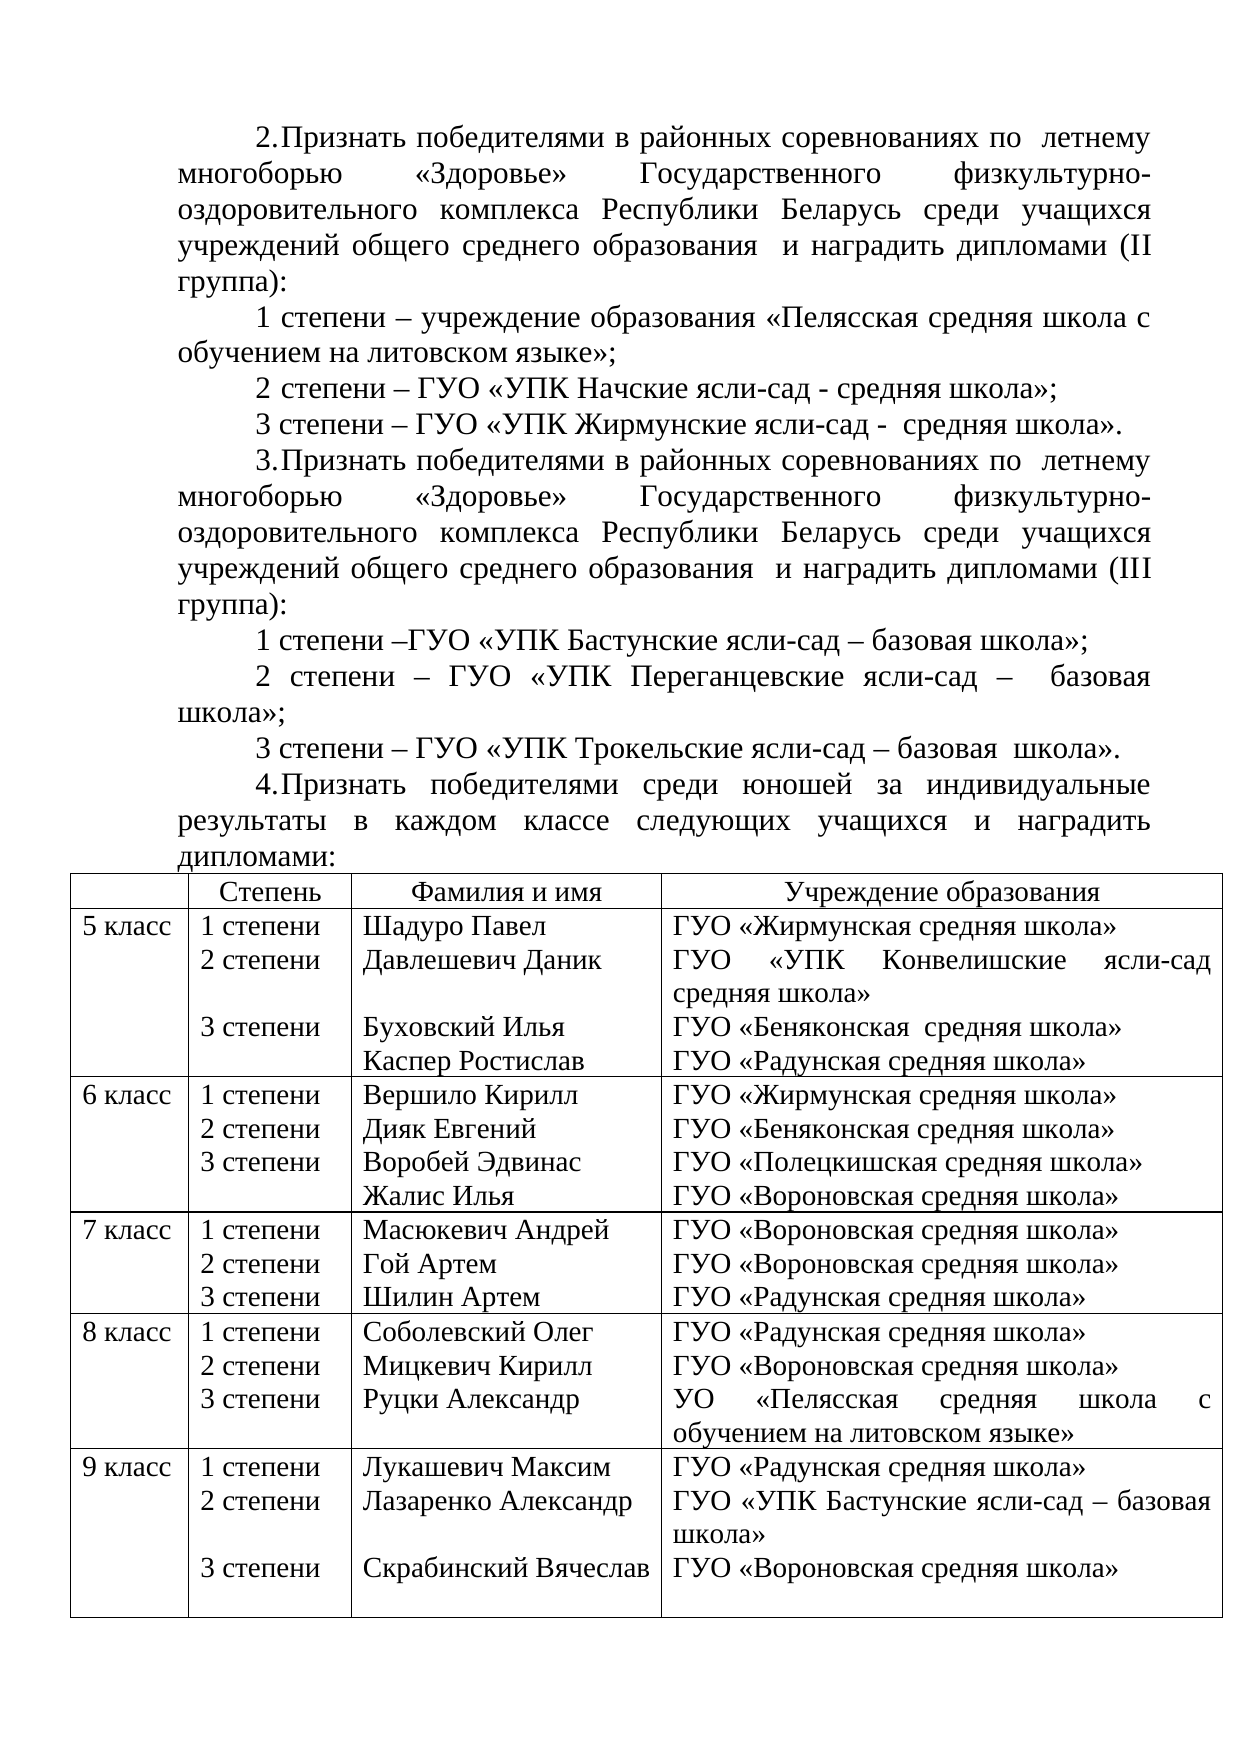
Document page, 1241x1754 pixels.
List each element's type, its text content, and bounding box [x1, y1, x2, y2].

text 3 степени – ГУО «УПК Жирмунские ясли-сад - средняя школа». [177, 406, 1152, 442]
list 1 степени –ГУО «УПК Бастунские ясли-сад – базовая школа»; [177, 621, 1152, 657]
table_cell Шадуро Павел Давлешевич Даник Буховский Илья Каспер Ростислав [352, 909, 661, 1076]
table_cell ГУО «Жирмунская средняя школа» ГУО «Беняконская средняя школа» ГУО «Полецкишская средняя школа» ГУО «Вороновская средняя школа» [662, 1077, 1222, 1211]
table_cell 9 класс [71, 1449, 188, 1617]
list 3 степени – ГУО «УПК Трокельские ясли-сад – базовая школа». [177, 729, 1152, 765]
list Признать победителями среди юношей за индивидуальные результаты в каждом классе следующих учащихся и наградить дипломами: [177, 765, 1152, 873]
list степени – ГУО «УПК Начские ясли-сад - средняя школа»; [177, 370, 1152, 406]
table_cell ГУО «Радунская средняя школа» ГУО «УПК Бастунские ясли-сад – базовая школа» ГУО «Вороновская средняя школа» [662, 1449, 1222, 1617]
table_header [71, 874, 188, 907]
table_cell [189, 1449, 351, 1617]
table_cell Вершило Кирилл Дияк Евгений Воробей Эдвинас Жалис Илья [352, 1077, 661, 1211]
table_cell 1 степени 2 степени 3 степени [189, 1077, 351, 1211]
list 1 степени – учреждение образования «Пелясская средняя школа с обучением на литовском языке»; [177, 298, 1152, 370]
table_cell 1 степени 2 степени 3 степени [189, 1314, 351, 1448]
table_header Учреждение образования [662, 874, 1222, 907]
table_header Степень [189, 874, 351, 907]
list 2 степени – ГУО «УПК Переганцевские ясли-сад – базовая школа»; [177, 657, 1152, 729]
table_cell ГУО «Вороновская средняя школа» ГУО «Вороновская средняя школа» ГУО «Радунская средняя школа» [662, 1213, 1222, 1313]
table_cell 6 класс [71, 1077, 188, 1211]
table_cell Лукашевич Максим Лазаренко Александр Скрабинский Вячеслав [352, 1449, 661, 1617]
table_cell ГУО «Радунская средняя школа» ГУО «Вороновская средняя школа» УО «Пелясская средняя школа с обучением на литовском языке» [662, 1314, 1222, 1448]
table_cell 1 степени 2 степени 3 степени [189, 1213, 351, 1313]
list Признать победителями в районных соревнованиях по летнему многоборью «Здоровье» Государственного физкультурно-оздоровительного комплекса Республики Беларусь среди учащихся учреждений общего среднего образования и наградить дипломами (II группа): [177, 118, 1152, 298]
table_cell Масюкевич Андрей Гой Артем Шилин Артем [352, 1213, 661, 1313]
table_cell 8 класс [71, 1314, 188, 1448]
table_cell 7 класс [71, 1213, 188, 1313]
table_cell 5 класс [71, 909, 188, 1076]
table_cell ГУО «Жирмунская средняя школа» ГУО «УПК Конвелишские ясли-сад средняя школа» ГУО «Беняконская средняя школа» ГУО «Радунская средняя школа» [662, 909, 1222, 1076]
table_header Фамилия и имя [352, 874, 661, 907]
table_cell 1 степени 2 степени 3 степени [189, 909, 351, 1076]
list 3. Признать победителями в районных соревнованиях по летнему многоборью «Здоровье» Государственного физкультурно-оздоровительного комплекса Республики Беларусь среди учащихся учреждений общего среднего образования и наградить дипломами (III группа): [177, 442, 1152, 621]
table_cell Соболевский Олег Мицкевич Кирилл Руцки Александр [352, 1314, 661, 1448]
